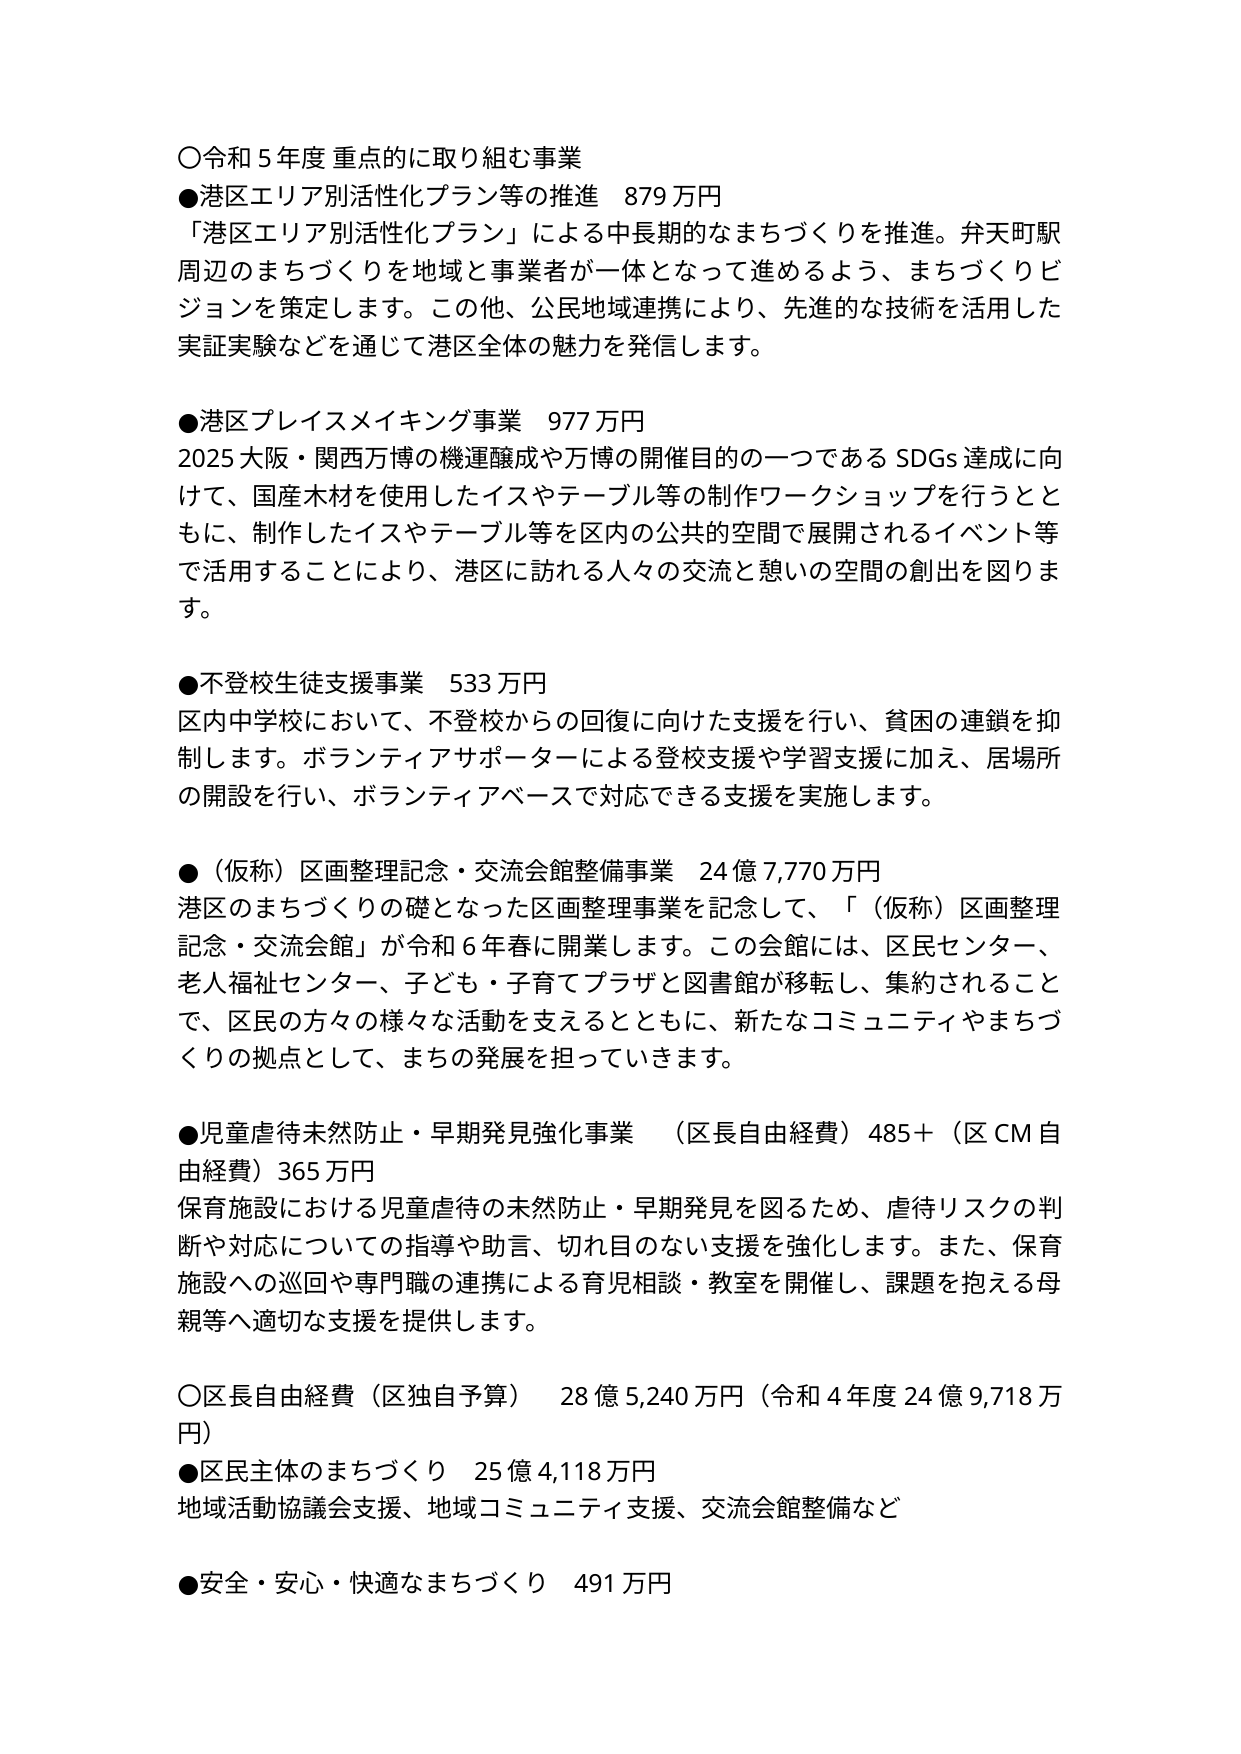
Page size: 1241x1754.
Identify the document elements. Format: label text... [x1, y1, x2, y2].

text 保育施設における児童虐待の未然防止・早期発見を図るため、虐待リスクの判断や対応についての指導や助言、切れ目のない支援を強化します。また、保育施設への巡回や専門職の連携による育児相談・教室を開催し、課題を抱える母親等へ適切な支援を提供します。 [177, 1188, 1063, 1338]
text ●区民主体のまちづくり 25億4,118万円 [177, 1451, 1063, 1488]
text 2025大阪・関西万博の機運醸成や万博の開催目的の一つであるSDGs達成に向けて、国産木材を使用したイスやテーブル等の制作ワークショップを行うとともに、制作したイスやテーブル等を区内の公共的空間で展開されるイベント等で活用することにより、港区に訪れる人々の交流と憩いの空間の創出を図ります。 [177, 438, 1063, 626]
text ●安全・安心・快適なまちづくり 491万円 [177, 1563, 1063, 1601]
text 〇令和5年度 重点的に取り組む事業 [177, 138, 1063, 176]
text ●不登校生徒支援事業 533万円 [177, 663, 1063, 701]
text 地域活動協議会支援、地域コミュニティ支援、交流会館整備など [177, 1488, 1063, 1526]
text ●児童虐待未然防止・早期発見強化事業 （区長自由経費）485＋（区CM自由経費）365万円 [177, 1113, 1063, 1188]
text 港区のまちづくりの礎となった区画整理事業を記念して、「（仮称）区画整理記念・交流会館」が令和6年春に開業します。この会館には、区民センター、老人福祉センター、子ども・子育てプラザと図書館が移転し、集約されることで、区民の方々の様々な活動を支えるとともに、新たなコミュニティやまちづくりの拠点として、まちの発展を担っていきます。 [177, 888, 1063, 1076]
text 〇区長自由経費（区独自予算） 28億5,240万円（令和4年度 24億9,718万円） [177, 1376, 1063, 1451]
text ●（仮称）区画整理記念・交流会館整備事業 24億7,770万円 [177, 851, 1063, 888]
text ●港区プレイスメイキング事業 977万円 [177, 401, 1063, 438]
text 「港区エリア別活性化プラン」による中長期的なまちづくりを推進。弁天町駅周辺のまちづくりを地域と事業者が一体となって進めるよう、まちづくりビジョンを策定します。この他、公民地域連携により、先進的な技術を活用した実証実験などを通じて港区全体の魅力を発信します。 [177, 213, 1063, 363]
text ●港区エリア別活性化プラン等の推進 879万円 [177, 176, 1063, 213]
text 区内中学校において、不登校からの回復に向けた支援を行い、貧困の連鎖を抑制します。ボランティアサポーターによる登校支援や学習支援に加え、居場所の開設を行い、ボランティアベースで対応できる支援を実施します。 [177, 701, 1063, 813]
